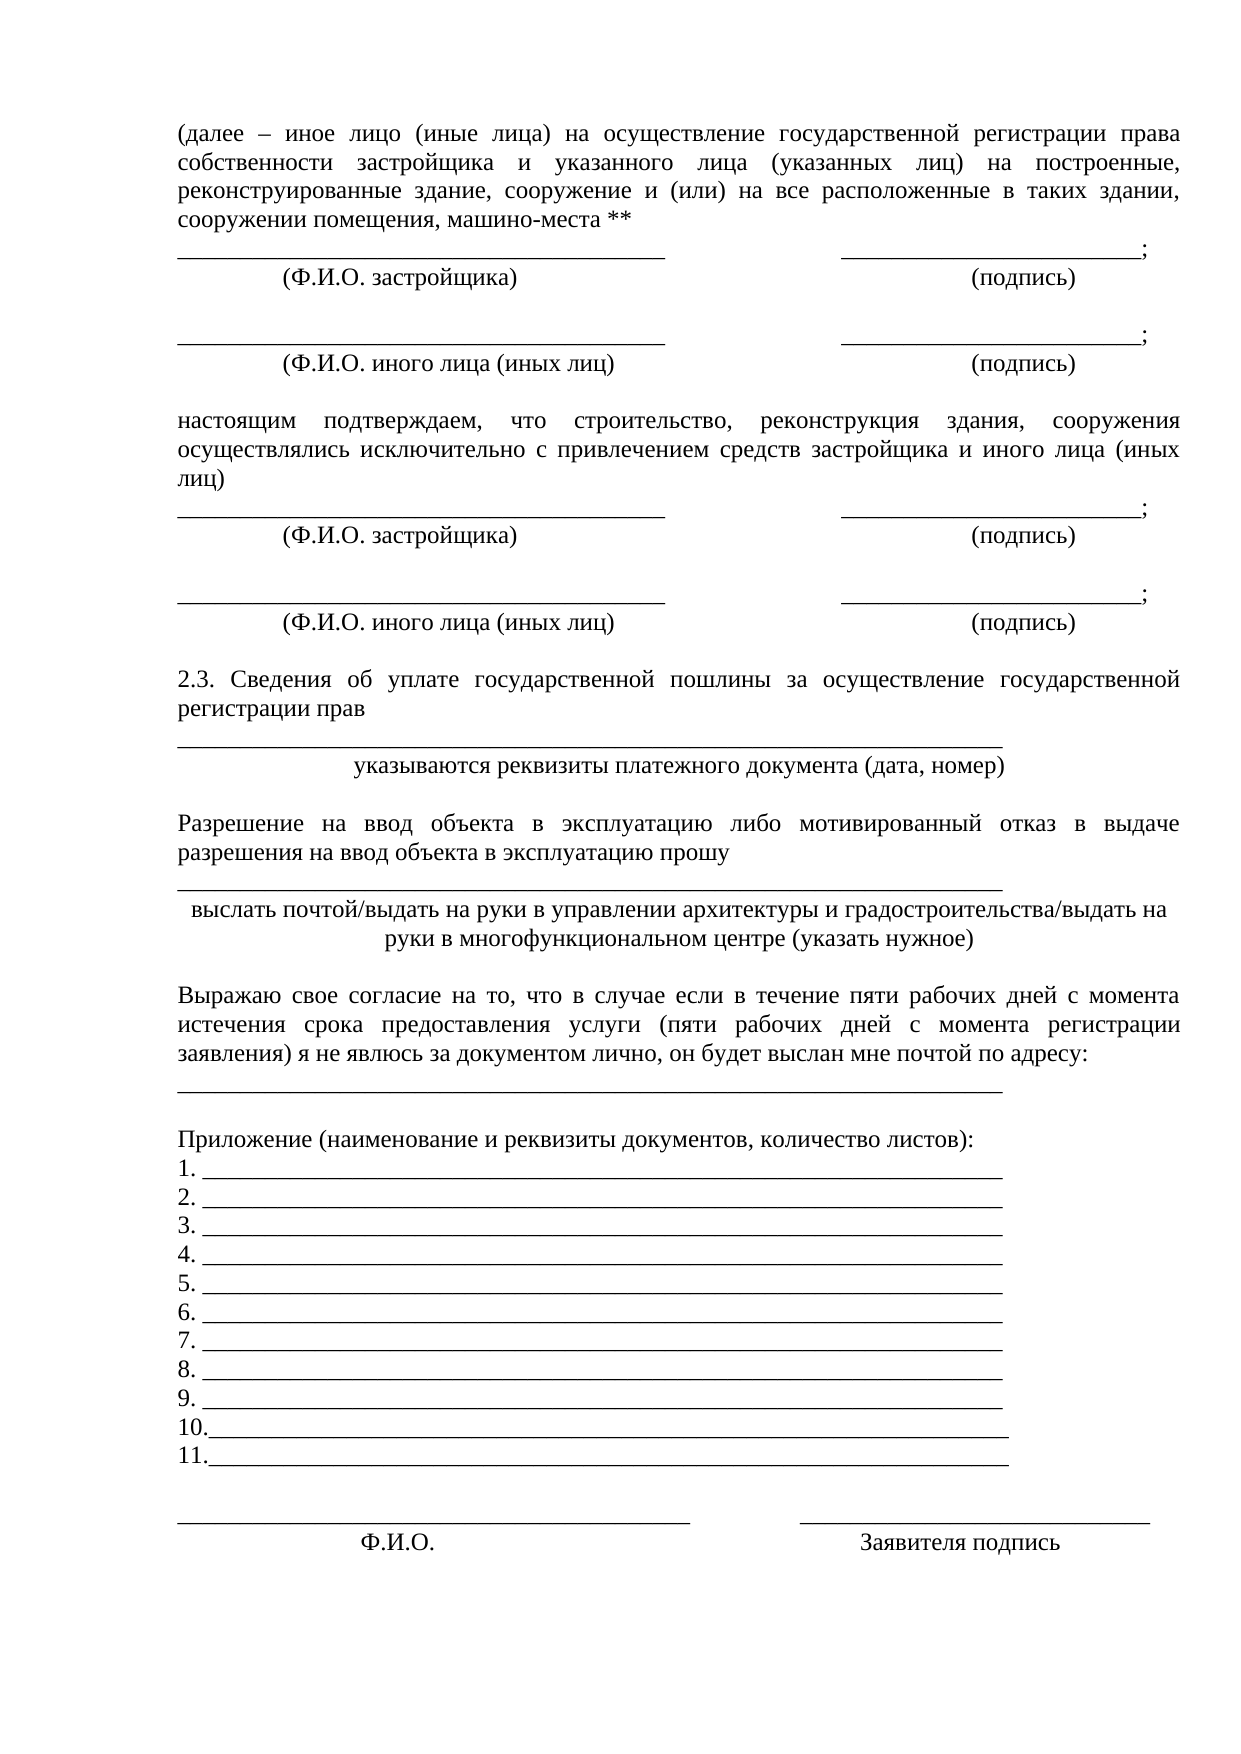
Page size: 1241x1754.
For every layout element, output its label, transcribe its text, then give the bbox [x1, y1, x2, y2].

text _______________________________________ ________________________; [177, 319, 1181, 348]
text (Ф.И.О. иного лица (иных лиц) (подпись) [177, 607, 1181, 636]
text 6. ________________________________________________________________ [177, 1297, 1181, 1326]
text 10.________________________________________________________________ [177, 1412, 1181, 1441]
text 2. ________________________________________________________________ [177, 1182, 1181, 1211]
text 2.3. Сведения об уплате государственной пошлины за осуществление государственной регистрации прав [177, 664, 1181, 722]
text Приложение (наименование и реквизиты документов, количество листов): [177, 1124, 1181, 1153]
text указываются реквизиты платежного документа (дата, номер) [177, 751, 1181, 779]
text _________________________________________ ____________________________ [177, 1498, 1181, 1527]
text 11.________________________________________________________________ [177, 1441, 1181, 1469]
text _______________________________________ ________________________; [177, 492, 1181, 521]
text __________________________________________________________________ [177, 866, 1181, 894]
text Ф.И.О. Заявителя подпись [177, 1527, 1181, 1556]
text 8. ________________________________________________________________ [177, 1354, 1181, 1383]
text 7. ________________________________________________________________ [177, 1326, 1181, 1354]
text 4. ________________________________________________________________ [177, 1239, 1181, 1268]
text 5. ________________________________________________________________ [177, 1268, 1181, 1297]
text (Ф.И.О. застройщика) (подпись) [177, 521, 1181, 549]
text __________________________________________________________________ [177, 1067, 1181, 1096]
text (далее – иное лицо (иные лица) на осуществление государственной регистрации права собственности застройщика и указанного лица (указанных лиц) на построенные, реконструированные здание, сооружение и (или) на все расположенные в таких здании, сооружении помещения, машино-места ** [177, 118, 1181, 233]
text Разрешение на ввод объекта в эксплуатацию либо мотивированный отказ в выдаче разрешения на ввод объекта в эксплуатацию прошу [177, 808, 1181, 866]
text выслать почтой/выдать на руки в управлении архитектуры и градостроительства/выдать на руки в многофункциональном центре (указать нужное) [177, 894, 1181, 952]
text Выражаю свое согласие на то, что в случае если в течение пяти рабочих дней с момента истечения срока предоставления услуги (пяти рабочих дней с момента регистрации заявления) я не явлюсь за документом лично, он будет выслан мне почтой по адресу: [177, 981, 1181, 1067]
text (Ф.И.О. иного лица (иных лиц) (подпись) [177, 348, 1181, 377]
text (Ф.И.О. застройщика) (подпись) [177, 262, 1181, 291]
text __________________________________________________________________ [177, 722, 1181, 751]
text 1. ________________________________________________________________ [177, 1153, 1181, 1182]
text _______________________________________ ________________________; [177, 578, 1181, 607]
text настоящим подтверждаем, что строительство, реконструкция здания, сооружения осуществлялись исключительно с привлечением средств застройщика и иного лица (иных лиц) [177, 406, 1181, 492]
text 3. ________________________________________________________________ [177, 1211, 1181, 1239]
text 9. ________________________________________________________________ [177, 1383, 1181, 1412]
text _______________________________________ ________________________; [177, 233, 1181, 262]
